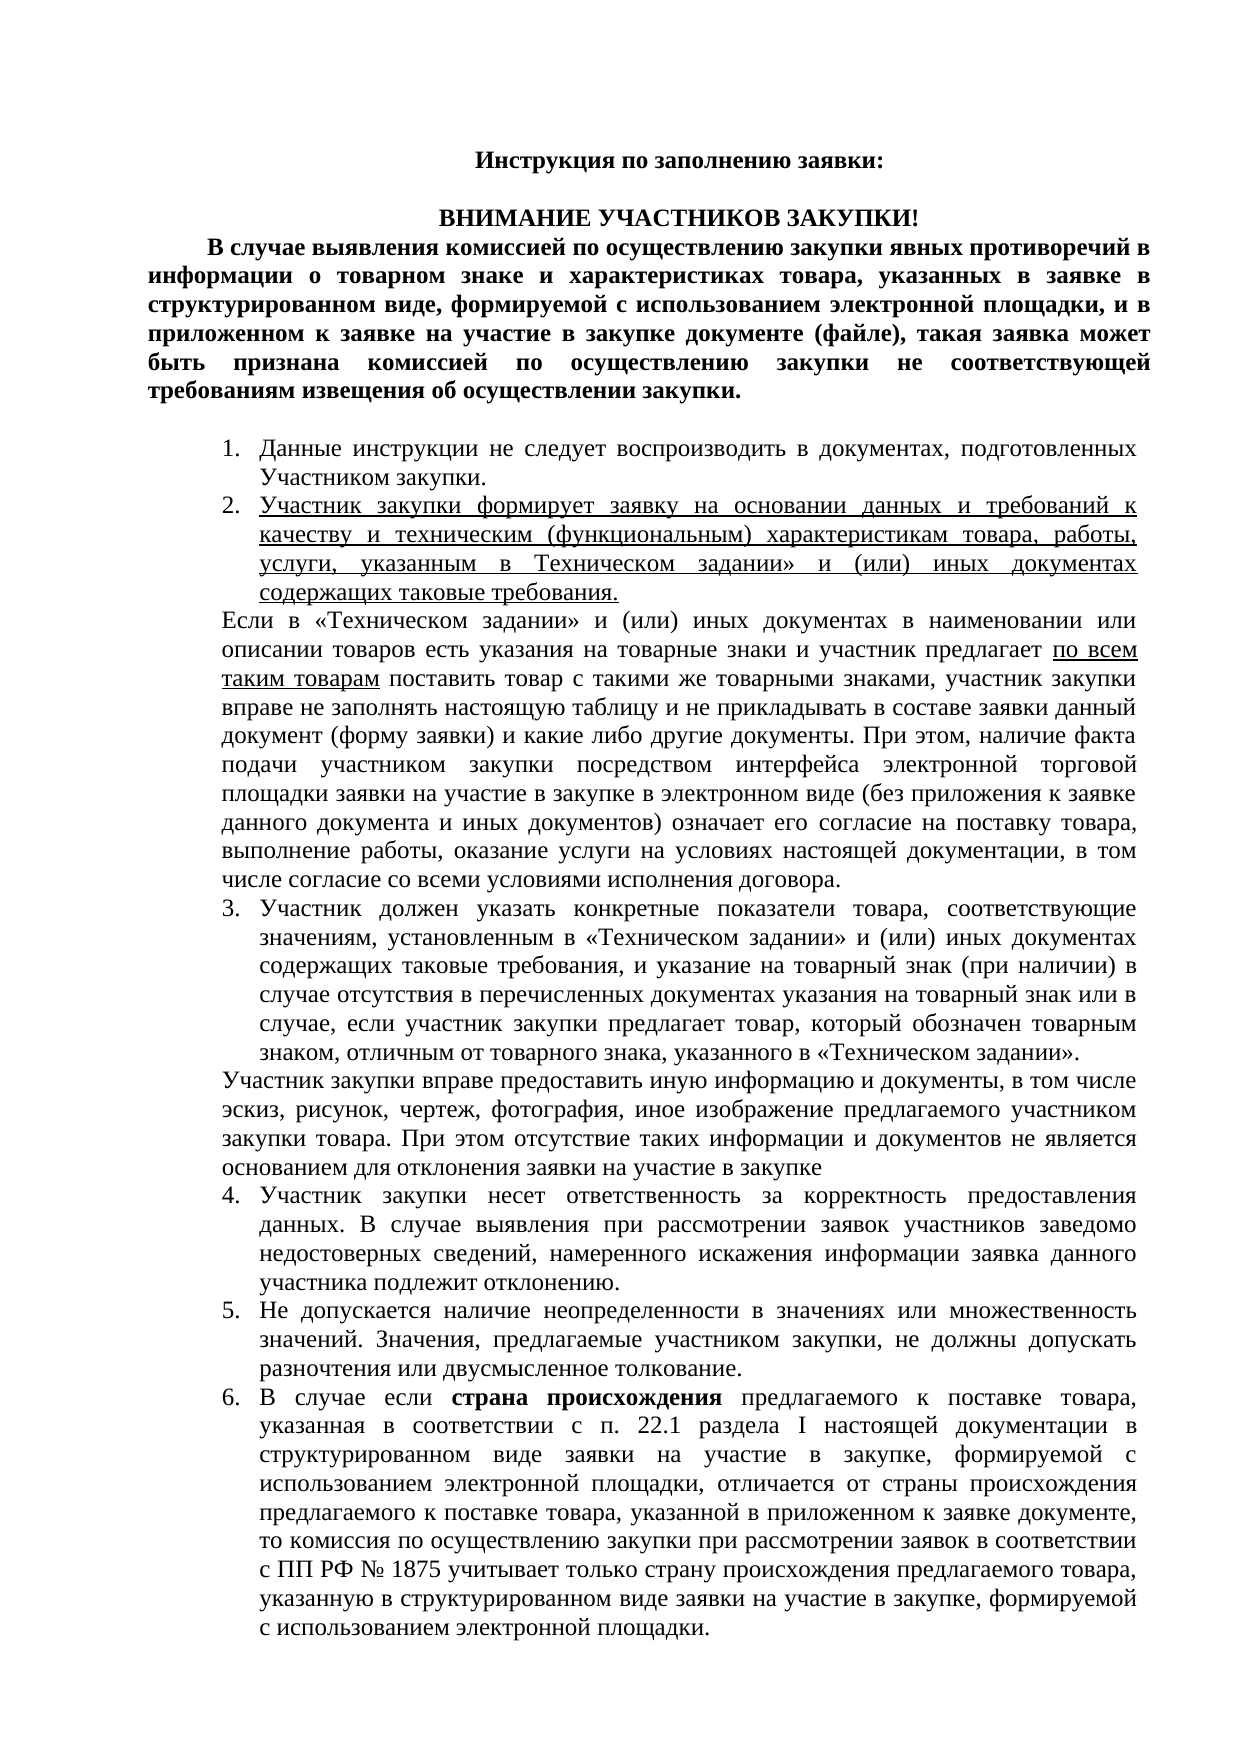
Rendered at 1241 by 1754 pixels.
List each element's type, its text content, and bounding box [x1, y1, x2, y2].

list Не допускается наличие неопределенности в значениях или множественность значений. Значения, предлагаемые участником закупки, не должны допускать разночтения или двусмысленное толкование. [222, 1295, 1137, 1382]
list Данные инструкции не следует воспроизводить в документах, подготовленных Участником закупки. [222, 433, 1137, 490]
list Участник закупки несет ответственность за корректность предоставления данных. В случае выявления при рассмотрении заявок участников заведомо недостоверных сведений, намеренного искажения информации заявка данного участника подлежит отклонению. [222, 1180, 1137, 1295]
text Если в «Техническом задании» и (или) иных документах в наименовании или описании товаров есть указания на товарные знаки и участник предлагает по всем таким товарам поставить товар с такими же товарными знаками, участник закупки вправе не заполнять настоящую таблицу и не прикладывать в составе заявки данный документ (форму заявки) и какие либо другие документы. При этом, наличие факта подачи участником закупки посредством интерфейса электронной торговой площадки заявки на участие в закупке в электронном виде (без приложения к заявке данного документа и иных документов) означает его согласие на поставку товара, выполнение работы, оказание услуги на условиях настоящей документации, в том числе согласие со всеми условиями исполнения договора. [221, 605, 1137, 893]
text Участник закупки вправе предоставить иную информацию и документы, в том числе эскиз, рисунок, чертеж, фотография, иное изображение предлагаемого участником закупки товара. При этом отсутствие таких информации и документов не является основанием для отклонения заявки на участие в закупке [222, 1065, 1137, 1180]
text ВНИМАНИЕ УЧАСТНИКОВ ЗАКУПКИ! [148, 203, 1152, 232]
text Инструкция по заполнению заявки: [148, 145, 1137, 174]
text В случае выявления комиссией по осуществлению закупки явных противоречий в информации о товарном знаке и характеристиках товара, указанных в заявке в структурированном виде, формируемой с использованием электронной площадки, и в приложенном к заявке на участие в закупке документе (файле), такая заявка может быть признана комиссией по осуществлению закупки не соответствующей требованиям извещения об осуществлении закупки. [148, 232, 1152, 404]
list В случае если страна происхождения предлагаемого к поставке товара, указанная в соответствии с п. 22.1 раздела I настоящей документации в структурированном виде заявки на участие в закупке, формируемой с использованием электронной площадки, отличается от страны происхождения предлагаемого к поставке товара, указанной в приложенном к заявке документе, то комиссия по осуществлению закупки при рассмотрении заявок в соответствии с ПП РФ № 1875 учитывает только страну происхождения предлагаемого товара, указанную в структурированном виде заявки на участие в закупке, формируемой с использованием электронной площадки. [222, 1382, 1137, 1640]
list Участник закупки формирует заявку на основании данных и требований к качеству и техническим (функциональным) характеристикам товара, работы, услуги, указанным в Техническом задании» и (или) иных документах содержащих таковые требования. [222, 490, 1137, 605]
list Участник должен указать конкретные показатели товара, соответствующие значениям, установленным в «Техническом задании» и (или) иных документах содержащих таковые требования, и указание на товарный знак (при наличии) в случае отсутствия в перечисленных документах указания на товарный знак или в случае, если участник закупки предлагает товар, который обозначен товарным знаком, отличным от товарного знака, указанного в «Техническом задании». [222, 893, 1137, 1065]
